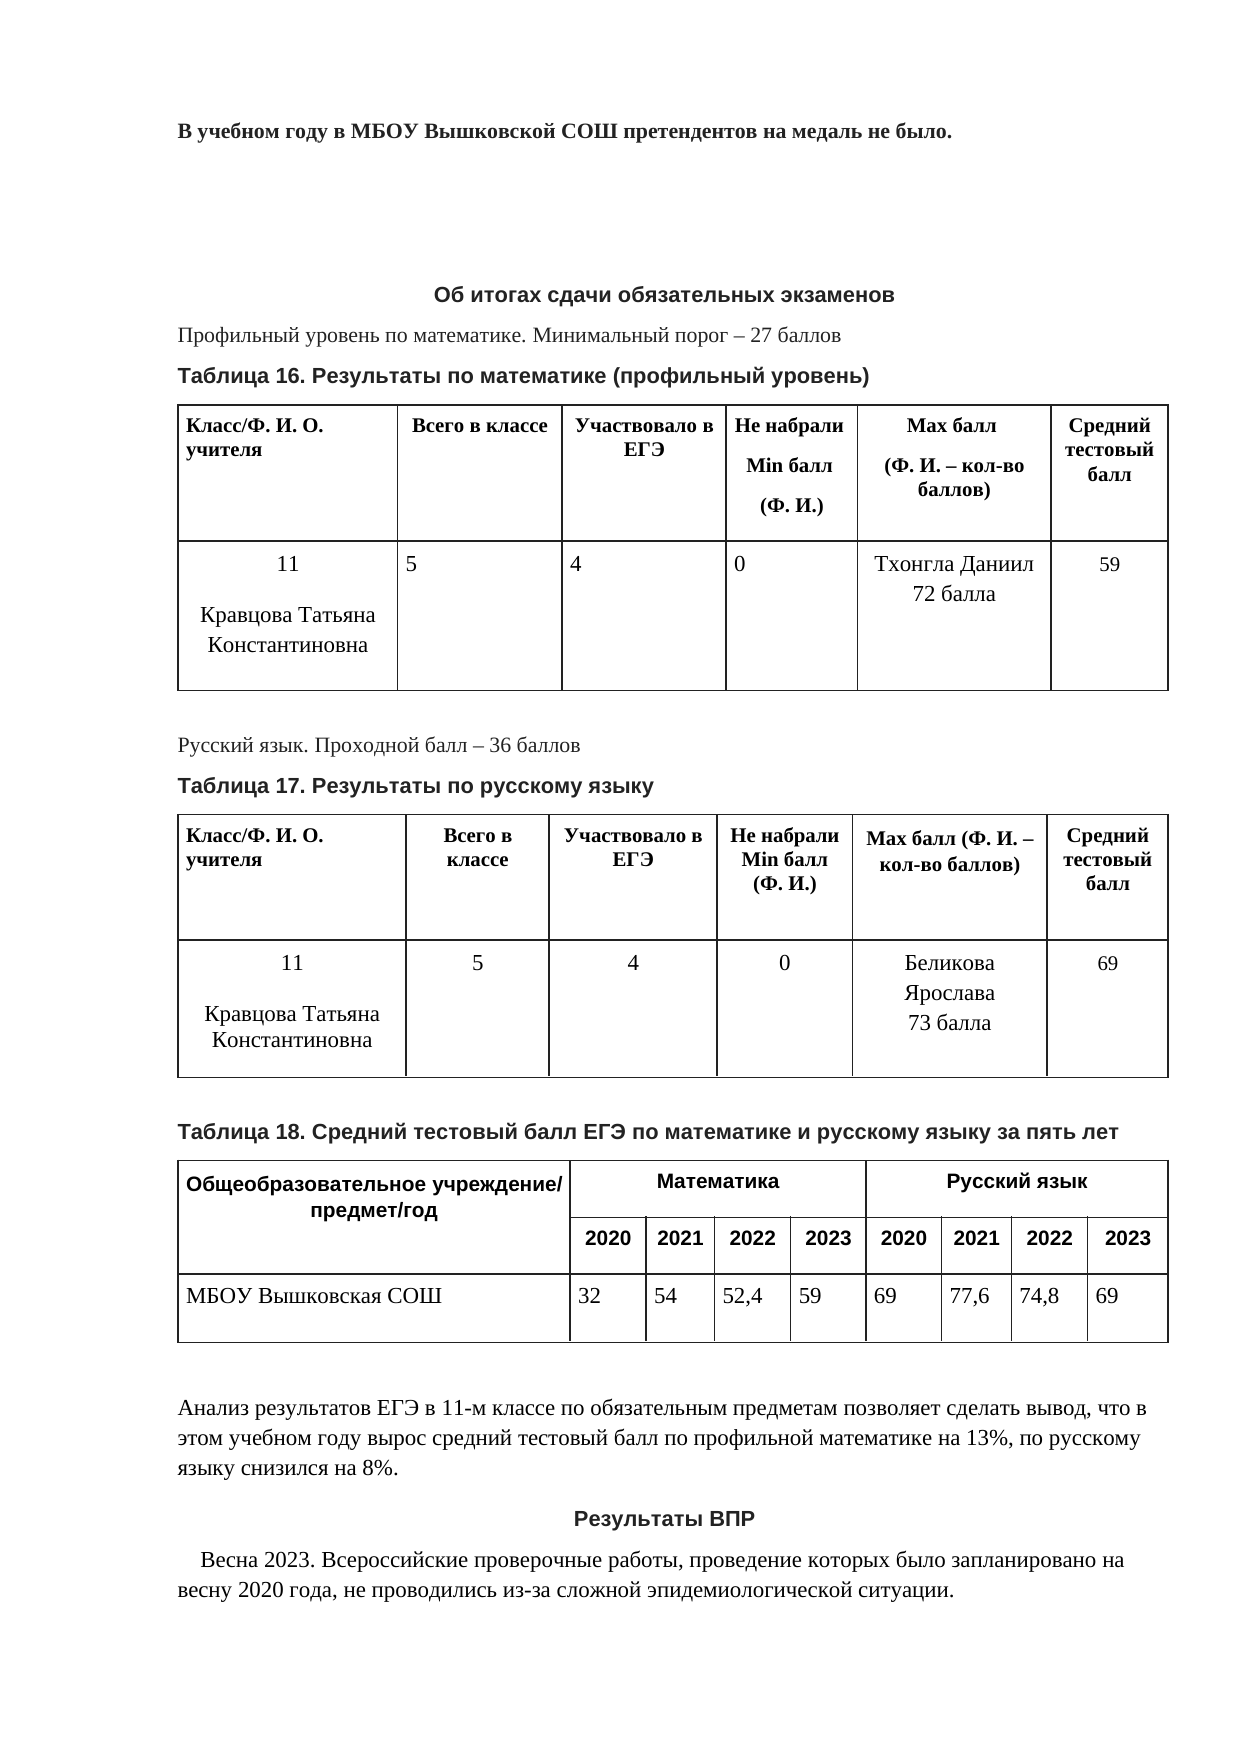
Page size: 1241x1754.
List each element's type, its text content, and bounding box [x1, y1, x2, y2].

table_header Max балл (Ф. И. – кол-во баллов) [853, 815, 1046, 939]
table_cell 2021 [942, 1218, 1011, 1273]
table_header Не набрали Min балл (Ф. И.) [718, 815, 852, 939]
table_header Всего в классе [398, 406, 561, 540]
table_header Класс/Ф. И. О. учителя [179, 815, 405, 939]
table_cell Беликова Ярослава 73 балла [853, 941, 1046, 1076]
table_header Средний тестовый балл [1052, 406, 1167, 540]
table_cell 2020 [571, 1218, 645, 1273]
table_cell 0 [727, 542, 857, 690]
table_header Средний тестовый балл [1048, 815, 1167, 939]
table_cell 2020 [867, 1218, 941, 1273]
table_cell 32 [571, 1275, 645, 1341]
table_header Всего в классе [407, 815, 548, 939]
text Русский язык. Проходной балл – 36 баллов [177, 732, 1152, 757]
text Таблица 18. Средний тестовый балл ЕГЭ по математике и русскому языку за пять лет [177, 1119, 1152, 1144]
table_cell 52,4 [715, 1275, 790, 1341]
text Об итогах сдачи обязательных экзаменов [177, 281, 1152, 307]
table_header Математика [571, 1161, 865, 1216]
table_cell 5 [398, 542, 561, 690]
table_cell 2021 [647, 1218, 714, 1273]
table_cell 2022 [1012, 1218, 1087, 1273]
table_header Общеобразовательное учреждение/ предмет/год [179, 1161, 569, 1273]
text Результаты ВПР [177, 1505, 1152, 1531]
table_cell МБОУ Вышковская СОШ [179, 1275, 569, 1341]
table_cell 0 [718, 941, 852, 1076]
text Весна 2023. Всероссийские проверочные работы, проведение которых было запланировано на весну 2020 года, не проводились из-за сложной эпидемиологической ситуации. [177, 1546, 1152, 1603]
table_cell 5 [407, 941, 548, 1076]
table_header Max балл (Ф. И. – кол-во баллов) [858, 406, 1050, 540]
table_cell 69 [1048, 941, 1167, 1076]
table_header Участвовало в ЕГЭ [550, 815, 716, 939]
table_cell 77,6 [942, 1275, 1011, 1341]
table_header Не набрали Min балл (Ф. И.) [727, 406, 857, 540]
table_cell 4 [550, 941, 716, 1076]
text Таблица 16. Результаты по математике (профильный уровень) [177, 363, 1152, 388]
text Анализ результатов ЕГЭ в 11-м классе по обязательным предметам позволяет сделать вывод, что в этом учебном году вырос средний тестовый балл по профильной математике на 13%, по русскому языку снизился на 8%. [177, 1394, 1152, 1481]
table_cell Тхонгла Даниил 72 балла [858, 542, 1050, 690]
text Таблица 17. Результаты по русскому языку [177, 773, 1152, 798]
table_cell 74,8 [1012, 1275, 1087, 1341]
table_cell 59 [1052, 542, 1167, 690]
table_header Участвовало в ЕГЭ [563, 406, 725, 540]
table_header Русский язык [867, 1161, 1167, 1216]
table_cell 59 [791, 1275, 865, 1341]
table_cell 2023 [791, 1218, 865, 1273]
table_header Класс/Ф. И. О. учителя [179, 406, 397, 540]
table_cell 4 [563, 542, 725, 690]
table_cell 11 Кравцова Татьяна Константиновна [179, 941, 405, 1076]
table_cell 11 Кравцова Татьяна Константиновна [179, 542, 397, 690]
table_cell 54 [647, 1275, 714, 1341]
text Профильный уровень по математике. Минимальный порог – 27 баллов [177, 322, 1152, 347]
text В учебном году в МБОУ Вышковской СОШ претендентов на медаль не было. [177, 118, 1152, 143]
table_cell 2023 [1088, 1218, 1167, 1273]
table_cell 69 [867, 1275, 941, 1341]
table_cell 69 [1088, 1275, 1167, 1341]
table_cell 2022 [715, 1218, 790, 1273]
